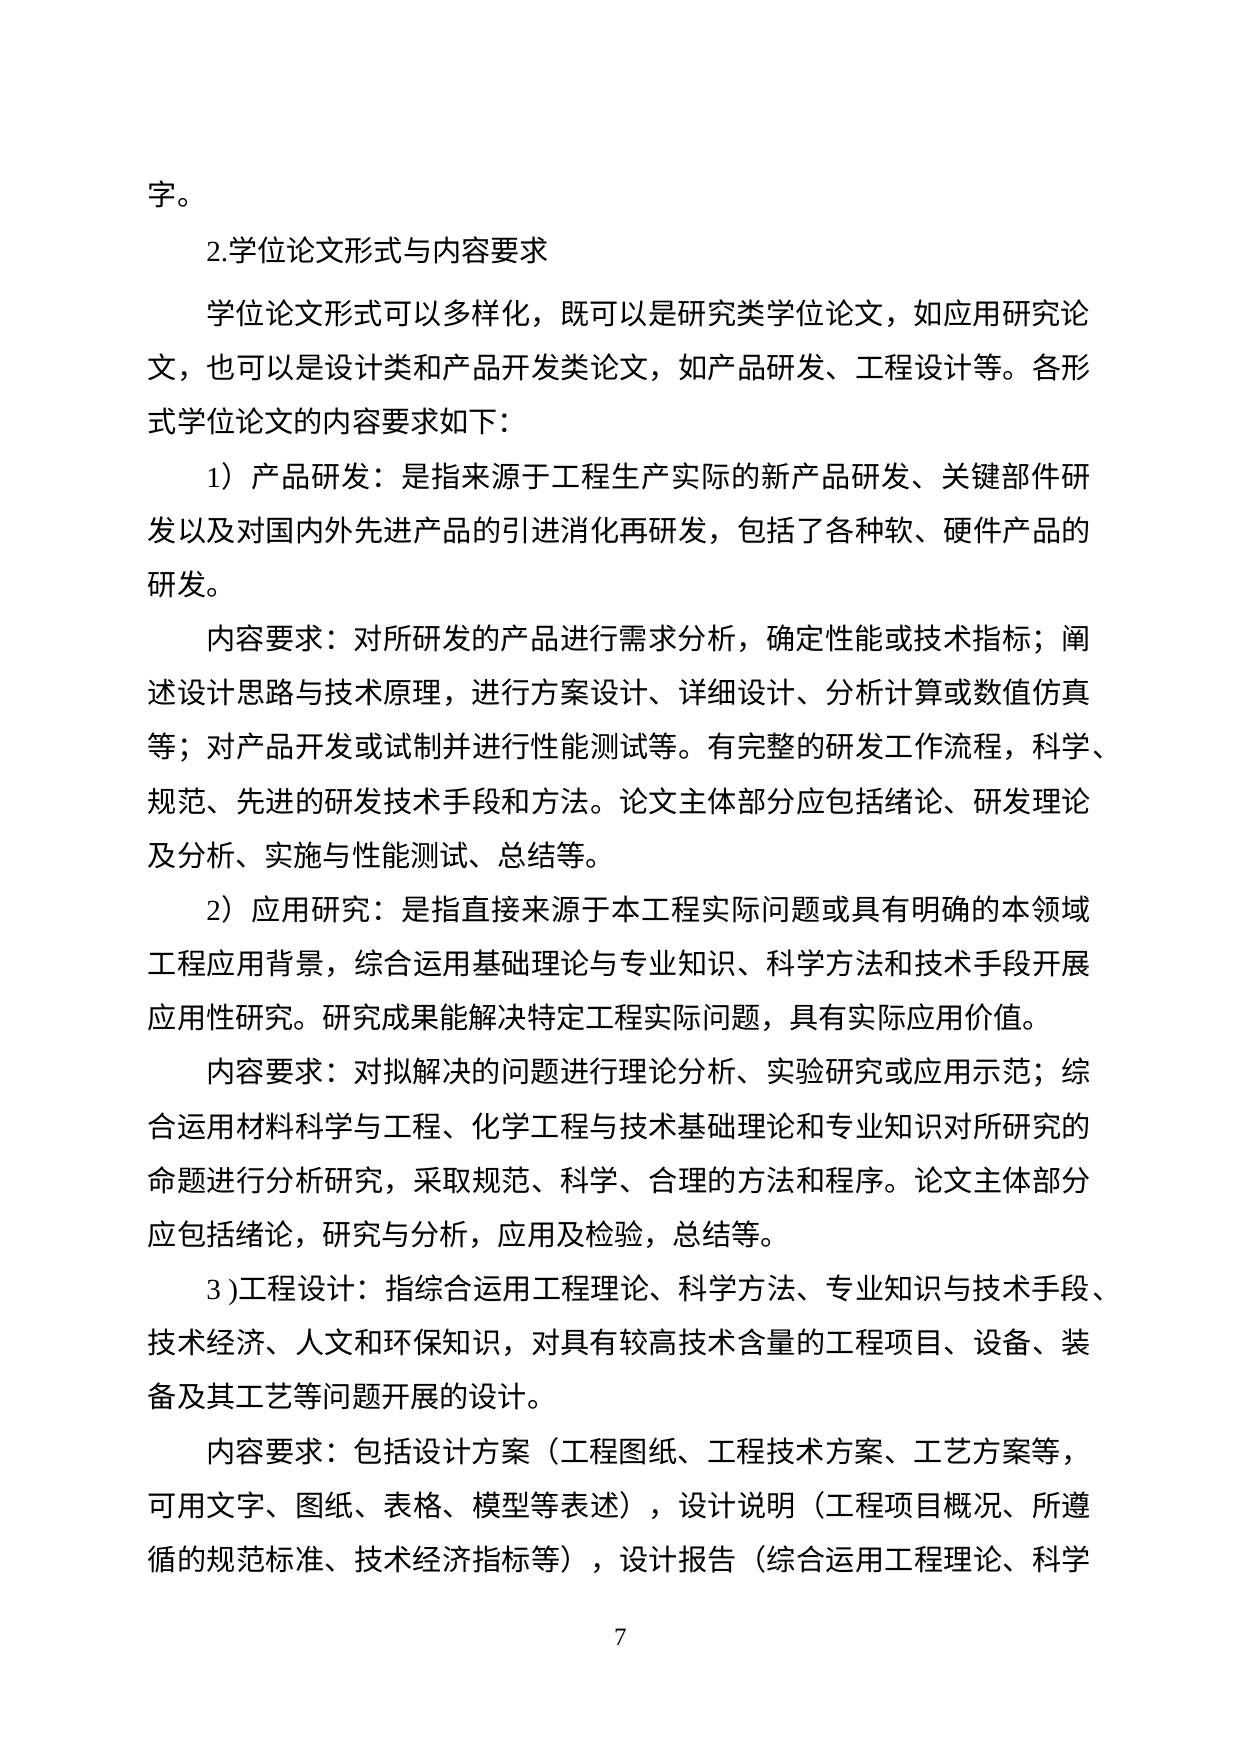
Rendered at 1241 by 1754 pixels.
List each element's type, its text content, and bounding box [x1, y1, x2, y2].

text 内容要求：对拟解决的问题进行理论分析、实验研究或应用示范；综合运用材料科学与工程、化学工程与技术基础理论和专业知识对所研究的命题进行分析研究，采取规范、科学、合理的方法和程序。论文主体部分应包括绪论，研究与分析，应用及检验，总结等。 [148, 1039, 1092, 1256]
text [148, 162, 1092, 216]
text 3 )工程设计：指综合运用工程理论、科学方法、专业知识与技术手段、技术经济、人文和环保知识，对具有较高技术含量的工程项目、设备、装备及其工艺等问题开展的设计。 [148, 1256, 1092, 1419]
text 学位论文形式可以多样化，既可以是研究类学位论文，如应用研究论文，也可以是设计类和产品开发类论文，如产品研发、工程设计等。各形式学位论文的内容要求如下： [148, 281, 1092, 444]
text 内容要求：对所研发的产品进行需求分析，确定性能或技术指标；阐述设计思路与技术原理，进行方案设计、详细设计、分析计算或数值仿真等；对产品开发或试制并进行性能测试等。有完整的研发工作流程，科学、规范、先进的研发技术手段和方法。论文主体部分应包括绪论、研发理论及分析、实施与性能测试、总结等。 [148, 606, 1092, 877]
text 1）产品研发：是指来源于工程生产实际的新产品研发、关键部件研发以及对国内外先进产品的引进消化再研发，包括了各种软、硬件产品的研发。 [148, 444, 1092, 606]
text 2.学位论文形式与内容要求 [148, 216, 1092, 281]
text 2）应用研究：是指直接来源于本工程实际问题或具有明确的本领域工程应用背景，综合运用基础理论与专业知识、科学方法和技术手段开展应用性研究。研究成果能解决特定工程实际问题，具有实际应用价值。 [148, 877, 1092, 1039]
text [148, 1419, 1092, 1581]
